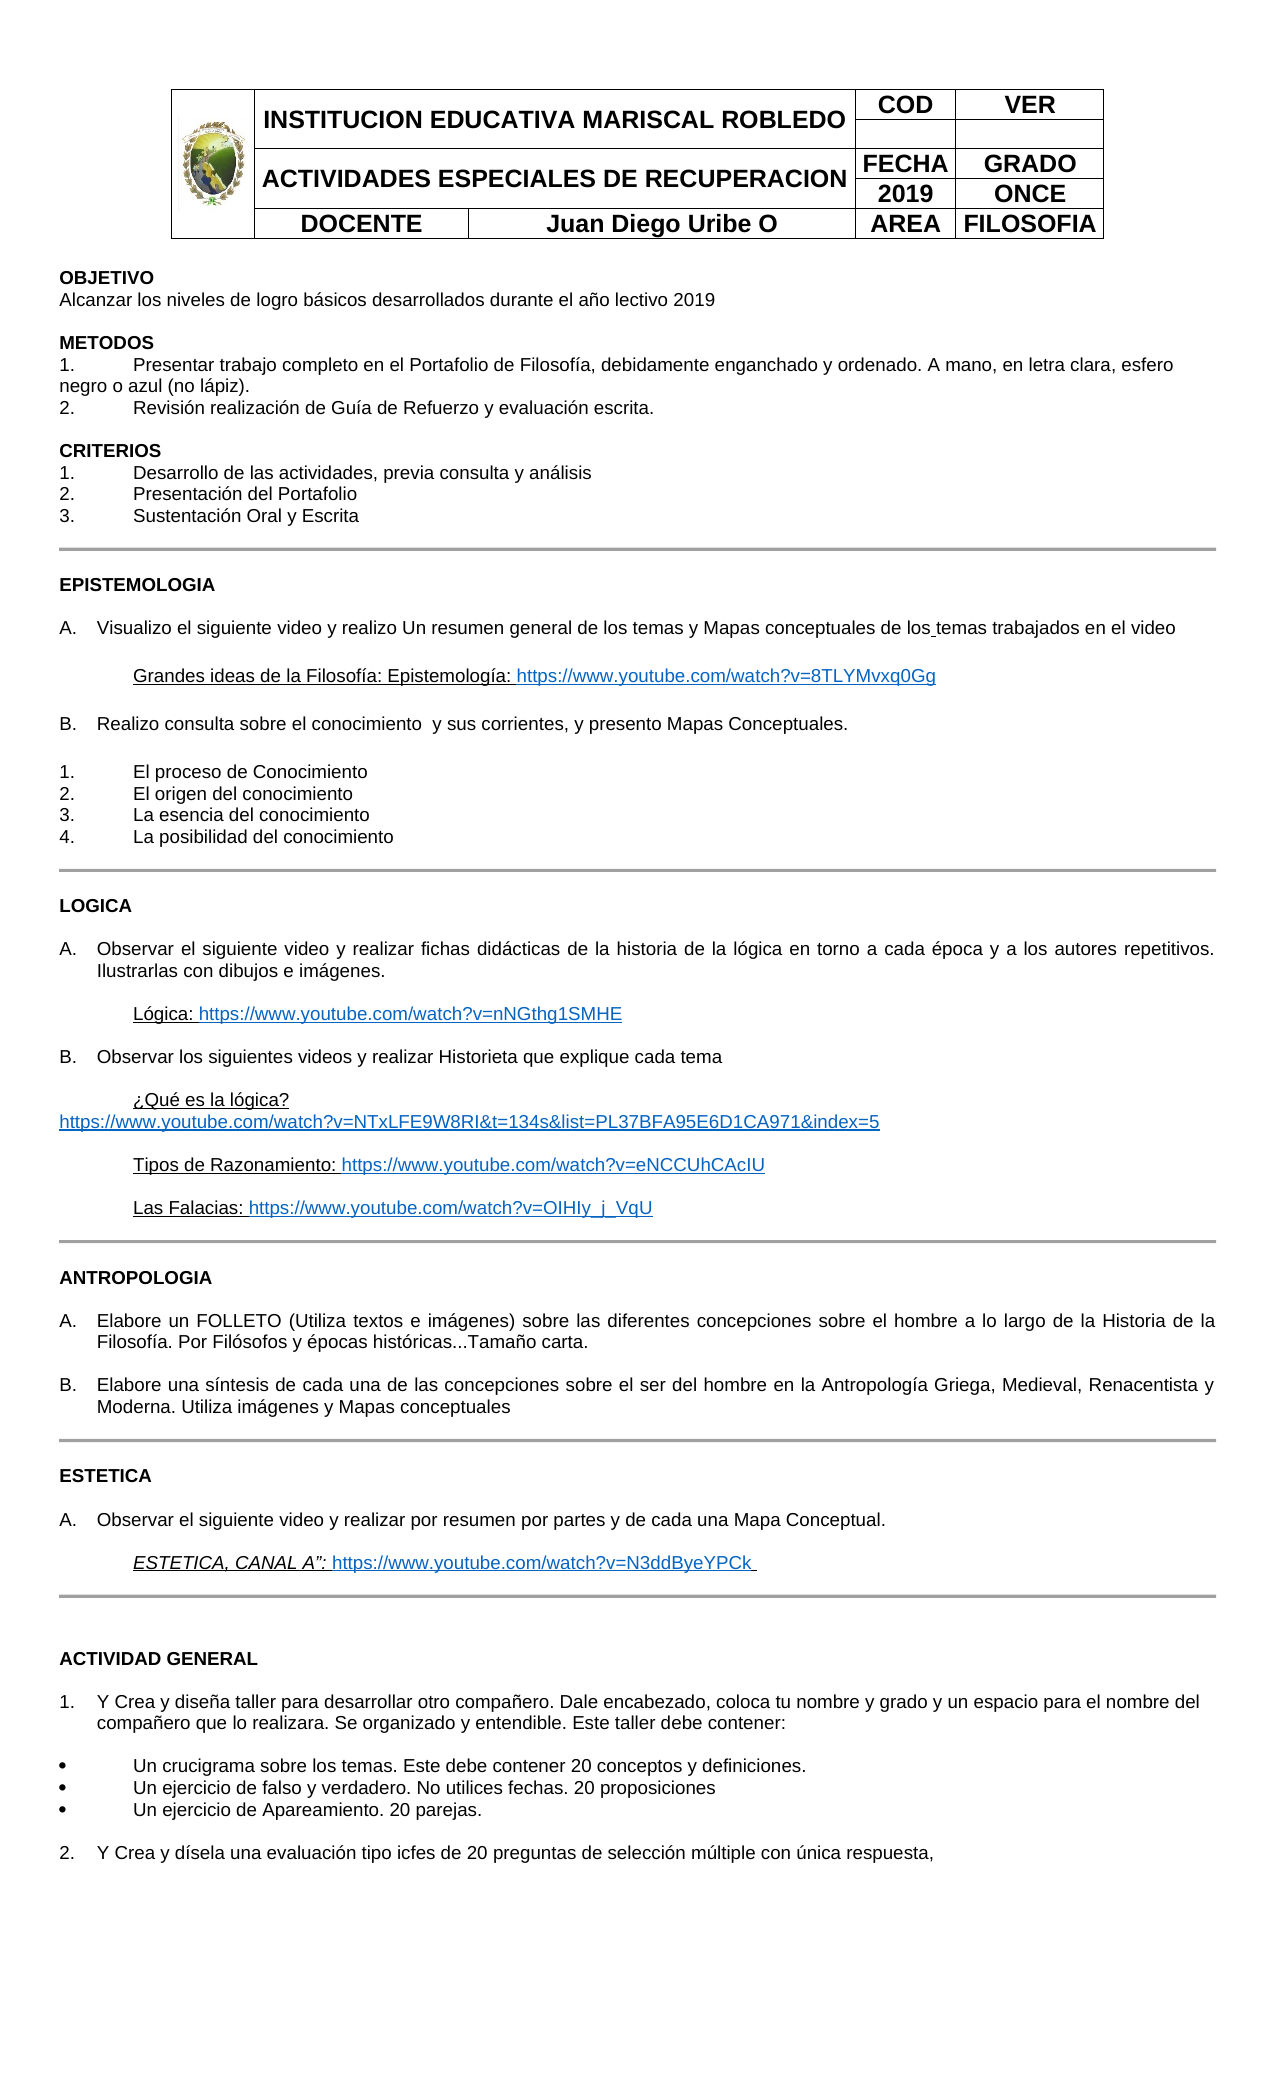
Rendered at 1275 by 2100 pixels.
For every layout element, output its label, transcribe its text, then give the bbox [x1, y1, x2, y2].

table_cell [856, 120, 955, 148]
text EPISTEMOLOGIA [59, 574, 1216, 596]
list Observar el siguiente video y realizar por resumen por partes y de cada una Mapa Conceptual. [59, 1508, 1216, 1530]
text 3. Sustentación Oral y Escrita [59, 504, 1216, 526]
text CRITERIOS [59, 440, 1216, 461]
list ¿Qué es la lógica? [59, 1089, 1216, 1111]
table_cell [956, 120, 1103, 148]
text 2. Revisión realización de Guía de Refuerzo y evaluación escrita. [59, 397, 1216, 418]
list Lógica: https://www.youtube.com/watch?v=nNGthg1SMHE [59, 1003, 1216, 1024]
table_cell ACTIVIDADES ESPECIALES DE RECUPERACION [255, 149, 855, 208]
list Tipos de Razonamiento: https://www.youtube.com/watch?v=eNCCUhCAcIU [59, 1154, 1216, 1175]
text OBJETIVO [59, 267, 1216, 289]
list Elabore una síntesis de cada una de las concepciones sobre el ser del hombre en la Antropología Griega, Medieval, Renacentista y Moderna. Utiliza imágenes y Mapas conceptuales [59, 1374, 1216, 1417]
list El origen del conocimiento [59, 782, 1216, 804]
list La esencia del conocimiento [59, 804, 1216, 826]
list Un crucigrama sobre los temas. Este debe contener 20 conceptos y definiciones. [59, 1755, 1216, 1777]
list Observar el siguiente video y realizar fichas didácticas de la historia de la lógica en torno a cada época y a los autores repetitivos. Ilustrarlas con dibujos e imágenes. [59, 938, 1216, 981]
picture [178, 116, 246, 212]
text METODOS [59, 332, 1216, 354]
text 1. Presentar trabajo completo en el Portafolio de Filosofía, debidamente enganchado y ordenado. A mano, en letra clara, esfero negro o azul (no lápiz). [59, 354, 1216, 397]
list El proceso de Conocimiento [59, 761, 1216, 782]
list Y Crea y dísela una evaluación tipo icfes de 20 preguntas de selección múltiple con única respuesta, [59, 1842, 1216, 1863]
list https://www.youtube.com/watch?v=NTxLFE9W8RI&t=134s&list=PL37BFA95E6D1CA971&index=5 [59, 1111, 1216, 1132]
list ESTETICA, CANAL A”: https://www.youtube.com/watch?v=N3ddByeYPCk [59, 1552, 1216, 1573]
table_cell GRADO [956, 149, 1103, 178]
table_cell DOCENTE [255, 209, 468, 238]
list Un ejercicio de falso y verdadero. No utilices fechas. 20 proposiciones [59, 1777, 1216, 1798]
text ANTROPOLOGIA [59, 1266, 1216, 1288]
list Realizo consulta sobre el conocimiento y sus corrientes, y presento Mapas Conceptuales. [59, 713, 1216, 734]
table_header INSTITUCION EDUCATIVA MARISCAL ROBLEDO [255, 90, 855, 148]
table_cell 2019 [856, 179, 955, 208]
text Alcanzar los niveles de logro básicos desarrollados durante el año lectivo 2019 [59, 289, 1216, 311]
table_cell AREA [856, 209, 955, 238]
table_header VER [956, 90, 1103, 118]
list Grandes ideas de la Filosofía: Epistemología: https://www.youtube.com/watch?v=8TLYMvxq0Gg [59, 665, 1216, 687]
text 2. Presentación del Portafolio [59, 483, 1216, 504]
table_cell ONCE [956, 179, 1103, 208]
list Observar los siguientes videos y realizar Historieta que explique cada tema [59, 1046, 1216, 1068]
table_cell FECHA [856, 149, 955, 178]
list Y Crea y diseña taller para desarrollar otro compañero. Dale encabezado, coloca tu nombre y grado y un espacio para el nombre del compañero que lo realizara. Se organizado y entendible. Este taller debe contener: [59, 1691, 1216, 1734]
table_header COD [856, 90, 955, 118]
table_cell FILOSOFIA [956, 209, 1103, 238]
list Visualizo el siguiente video y realizo Un resumen general de los temas y Mapas conceptuales de los temas trabajados en el video [59, 617, 1216, 639]
text 1. Desarrollo de las actividades, previa consulta y análisis [59, 461, 1216, 483]
list Las Falacias: https://www.youtube.com/watch?v=OIHIy_j_VqU [59, 1197, 1216, 1218]
list Un ejercicio de Apareamiento. 20 parejas. [59, 1798, 1216, 1820]
text LOGICA [59, 895, 1216, 917]
list La posibilidad del conocimiento [59, 826, 1216, 847]
list Elabore un FOLLETO (Utiliza textos e imágenes) sobre las diferentes concepciones sobre el hombre a lo largo de la Historia de la Filosofía. Por Filósofos y épocas históricas...Tamaño carta. [59, 1309, 1216, 1353]
table_cell Juan Diego Uribe O [469, 209, 855, 238]
text ACTIVIDAD GENERAL [59, 1647, 1216, 1669]
text ESTETICA [59, 1465, 1216, 1487]
table_header [172, 90, 254, 238]
